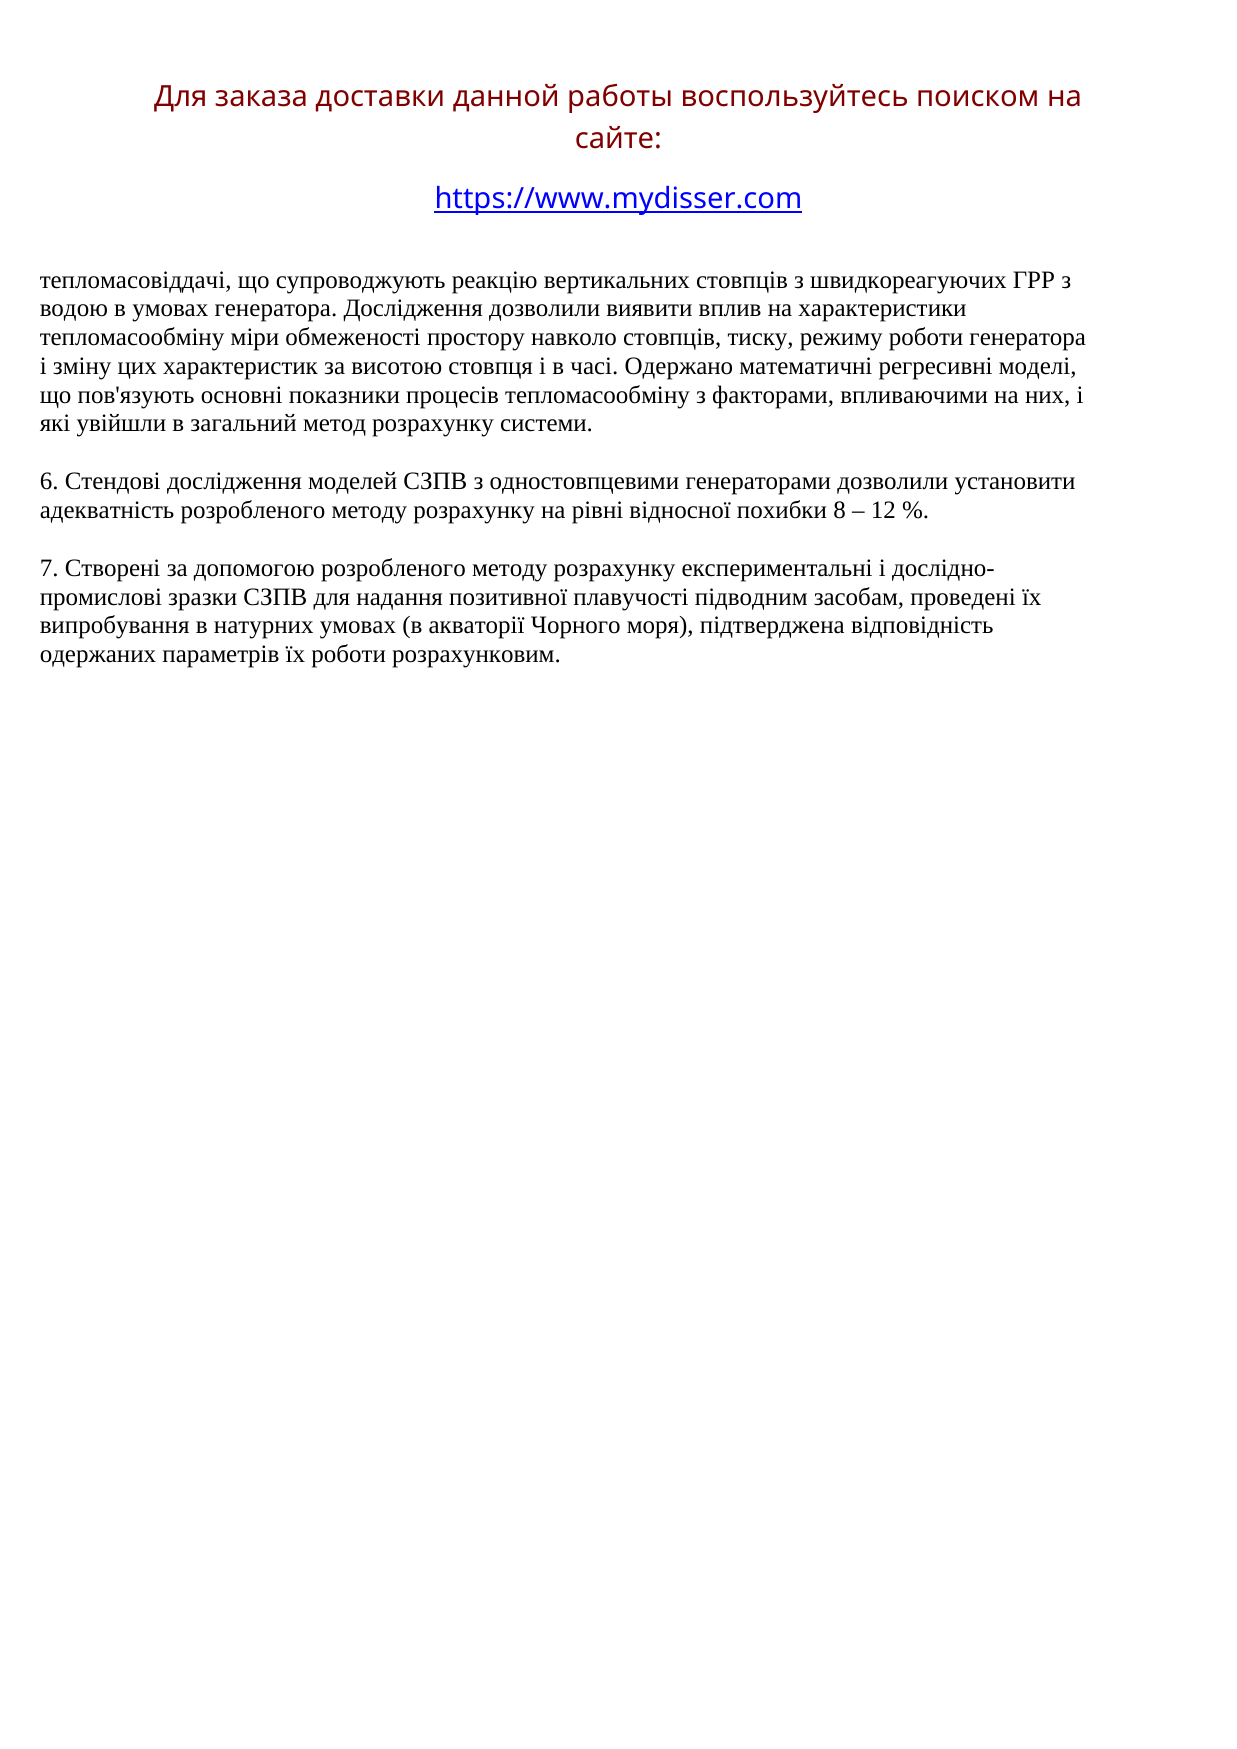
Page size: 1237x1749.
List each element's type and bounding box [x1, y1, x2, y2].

table_cell [40, 236, 1086, 668]
